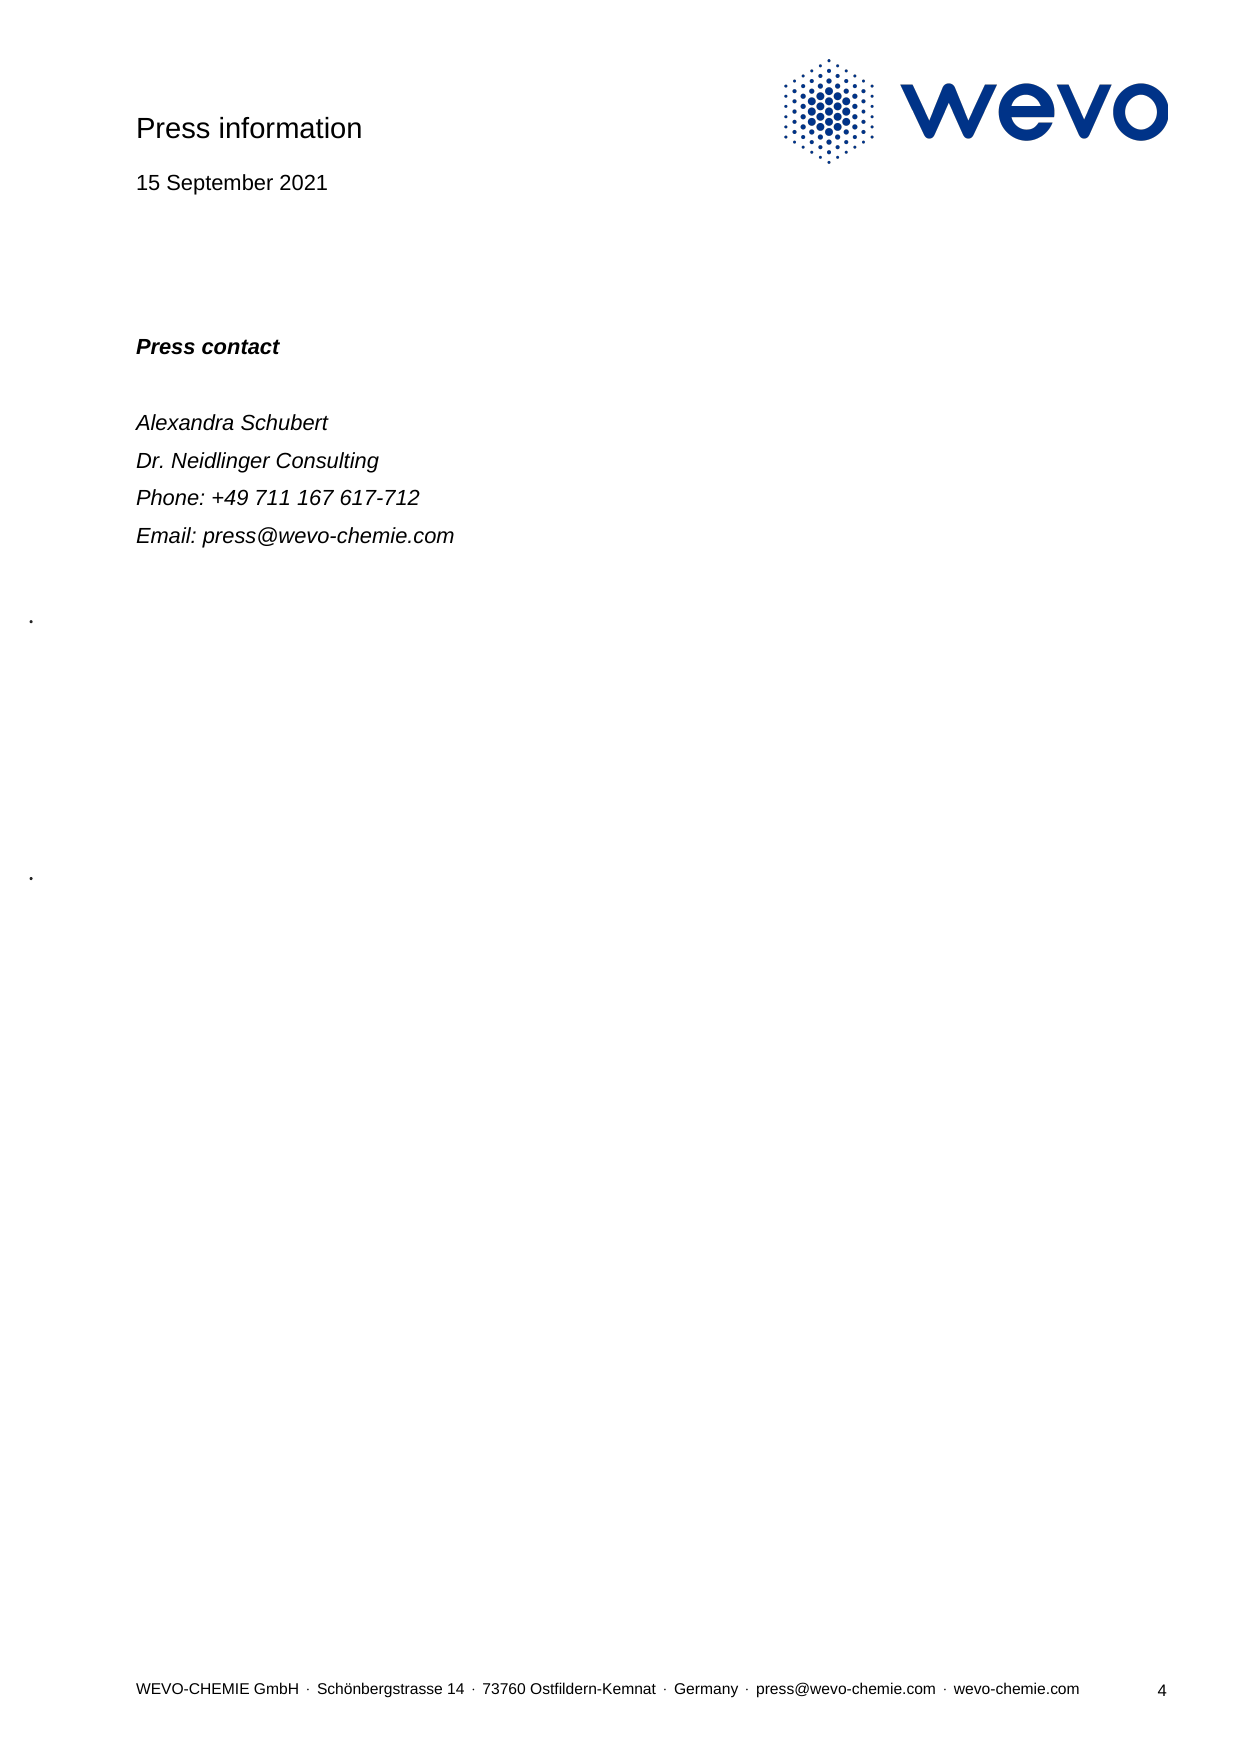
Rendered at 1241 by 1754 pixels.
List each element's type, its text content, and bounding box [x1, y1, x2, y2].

picture [784, 59, 1168, 164]
text Dr. Neidlinger Consulting [136, 447, 1122, 473]
text Alexandra Schubert [136, 410, 1122, 435]
text Email: press@wevo-chemie.com [136, 523, 1122, 548]
text Phone: +49 711 167 617-712 [136, 485, 1122, 511]
text Press contact [136, 334, 1122, 359]
